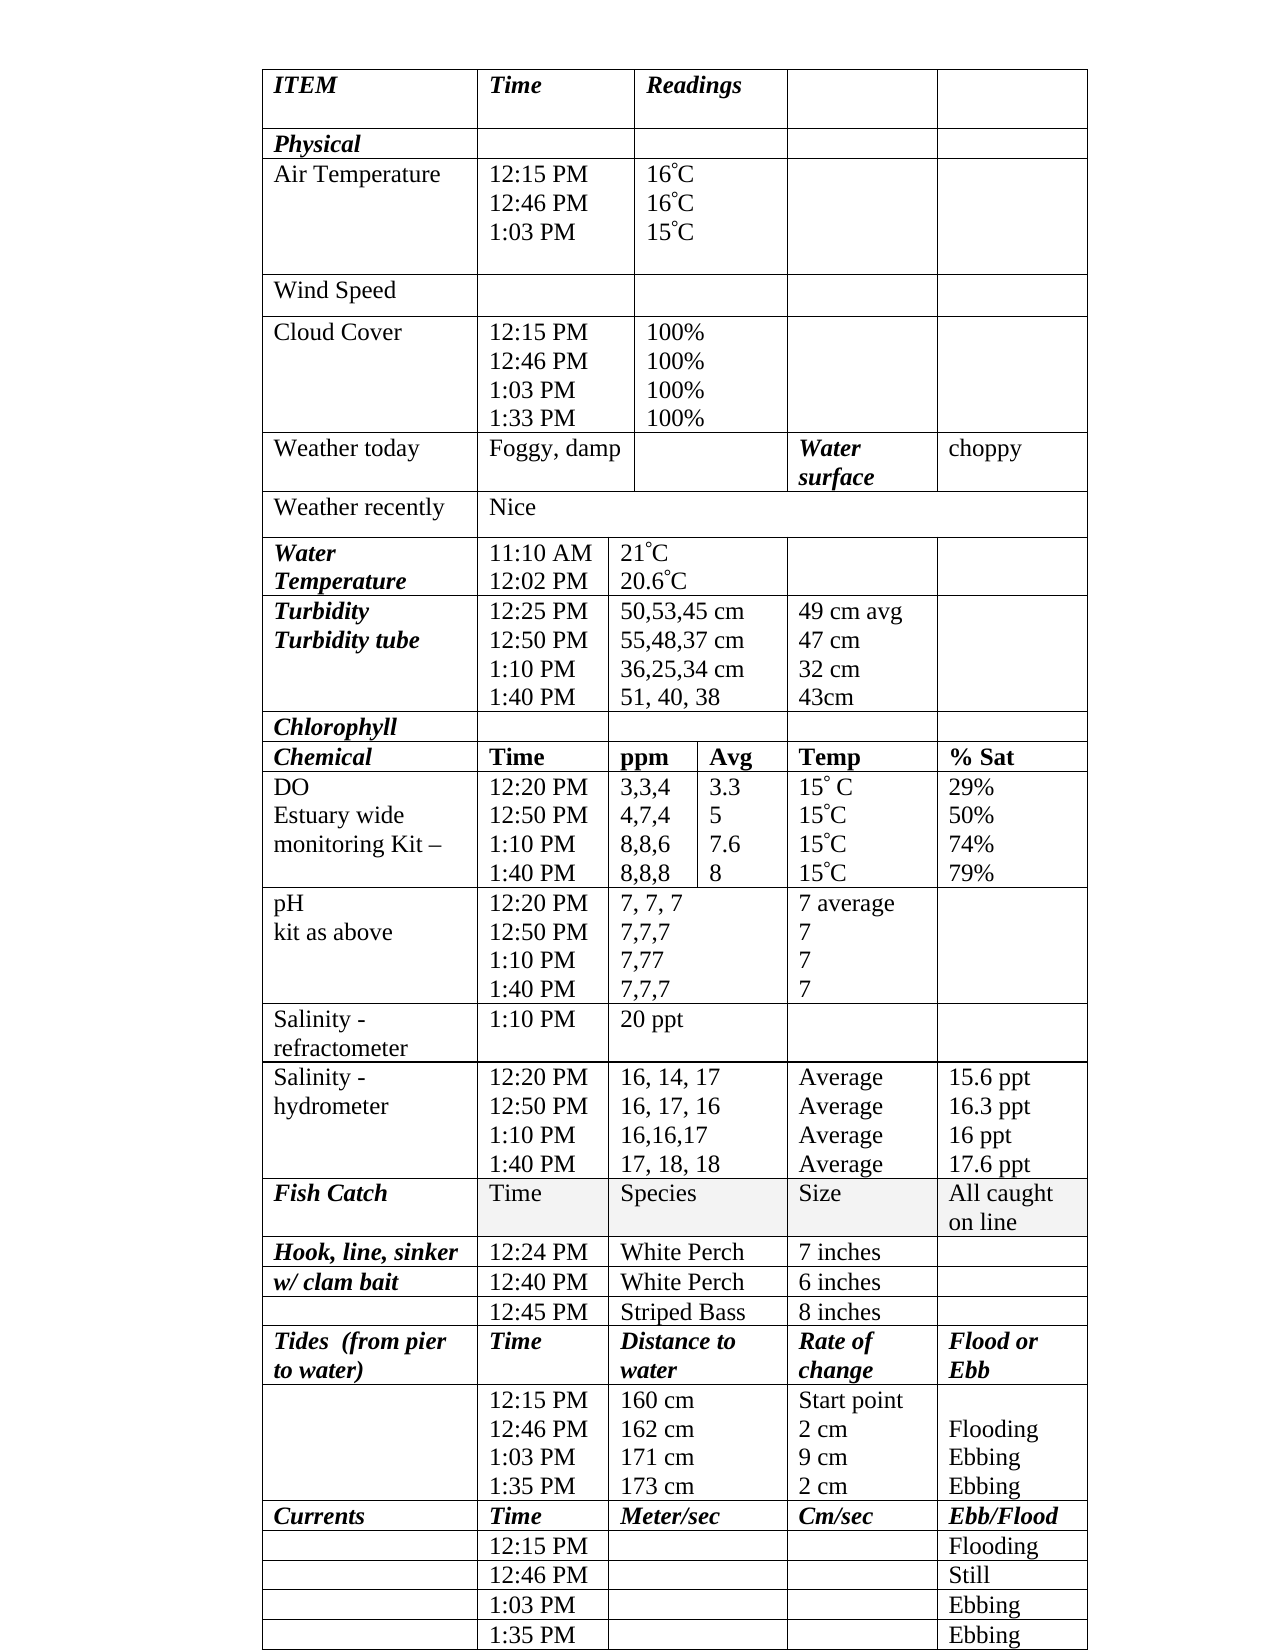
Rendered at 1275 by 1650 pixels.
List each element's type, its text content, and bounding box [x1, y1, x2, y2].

table_cell 12:45 PM [478, 1297, 608, 1325]
table_cell [938, 712, 1087, 741]
table_cell 7, 7, 7 7,7,7 7,77 7,7,7 [609, 888, 787, 1003]
table_cell [938, 1004, 1087, 1061]
table_cell % Sat [938, 742, 1087, 771]
table_cell 3.3 5 7.6 8 [698, 772, 787, 887]
table_cell 16C 16C 15C [635, 159, 787, 274]
table_cell Currents [263, 1501, 477, 1530]
table_cell 12:15 PM 12:46 PM 1:03 PM 1:35 PM [478, 1385, 608, 1500]
table_cell [263, 1620, 477, 1649]
table_cell 29% 50% 74% 79% [938, 772, 1087, 887]
table_cell [938, 538, 1087, 595]
table_cell Ebb/Flood [938, 1501, 1087, 1530]
table_cell Distance to water [609, 1326, 787, 1384]
table_cell [609, 1620, 787, 1649]
table_cell 3,3,4 4,7,4 8,8,6 8,8,8 [609, 772, 697, 887]
table_cell 1:10 PM [478, 1004, 608, 1061]
table_cell pH kit as above [263, 888, 477, 1003]
table_cell w/ clam bait [263, 1267, 477, 1296]
table_cell choppy [938, 433, 1087, 491]
table_cell [478, 275, 634, 316]
table_cell Water Temperature [263, 538, 477, 595]
table_cell 12:15 PM 12:46 PM 1:03 PM [478, 159, 634, 274]
table_cell Flood or Ebb [938, 1326, 1087, 1384]
table_cell Salinity -refractometer [263, 1004, 477, 1061]
table_cell [635, 275, 787, 316]
table_cell Ebbing [938, 1590, 1087, 1619]
table_cell [938, 129, 1087, 158]
table_cell Water surface [788, 433, 937, 491]
table_cell [788, 1620, 937, 1649]
table_cell 1:03 PM [478, 1590, 608, 1619]
table_cell 12:40 PM [478, 1267, 608, 1296]
table_cell [938, 275, 1087, 316]
table_cell [609, 712, 787, 741]
table_cell Flooding Ebbing Ebbing [938, 1385, 1087, 1500]
table_cell 11:10 AM 12:02 PM [478, 538, 608, 595]
table_cell 15.6 ppt 16.3 ppt 16 ppt 17.6 ppt [938, 1063, 1087, 1177]
table_cell [788, 159, 937, 274]
table_header ITEM [263, 70, 477, 128]
table_cell Average Average Average Average [788, 1063, 937, 1177]
table_cell [788, 1561, 937, 1589]
table_cell Foggy, damp [478, 433, 634, 491]
table_cell Salinity -hydrometer [263, 1063, 477, 1177]
table_cell [788, 275, 937, 316]
table_cell Hook, line, sinker [263, 1237, 477, 1266]
table_cell Time [478, 742, 608, 771]
table_cell White Perch [609, 1237, 787, 1266]
table_cell Weather today [263, 433, 477, 491]
table_cell 49 cm avg 47 cm 32 cm 43cm [788, 596, 937, 711]
table_cell Still [938, 1561, 1087, 1589]
table_cell 12:15 PM 12:46 PM 1:03 PM 1:33 PM [478, 317, 634, 432]
table_cell 7 average 7 7 7 [788, 888, 937, 1003]
table_cell Cloud Cover [263, 317, 477, 432]
table_cell Chlorophyll [263, 712, 477, 741]
table_cell [938, 1267, 1087, 1296]
table_cell Physical [263, 129, 477, 158]
table_cell 6 inches [788, 1267, 937, 1296]
table_cell [478, 712, 608, 741]
table_cell [938, 888, 1087, 1003]
table_cell 8 inches [788, 1297, 937, 1325]
table_cell [788, 1590, 937, 1619]
table_cell [609, 1561, 787, 1589]
table_cell Temp [788, 742, 937, 771]
table_cell [788, 712, 937, 741]
table_cell Size [788, 1179, 937, 1236]
table_cell 12:25 PM 12:50 PM 1:10 PM 1:40 PM [478, 596, 608, 711]
table_cell [788, 1531, 937, 1559]
table_cell 160 cm 162 cm 171 cm 173 cm [609, 1385, 787, 1500]
table_cell [263, 1561, 477, 1589]
table_header Readings [635, 70, 787, 128]
table_cell 7 inches [788, 1237, 937, 1266]
table_cell [263, 1531, 477, 1559]
table_cell 12:20 PM 12:50 PM 1:10 PM 1:40 PM [478, 772, 608, 887]
table_cell 1:35 PM [478, 1620, 608, 1649]
table_cell 12:20 PM 12:50 PM 1:10 PM 1:40 PM [478, 1063, 608, 1177]
table_cell [938, 596, 1087, 711]
table_cell 100% 100% 100% 100% [635, 317, 787, 432]
table_cell Time [478, 1501, 608, 1530]
table_cell Tides (from pier to water) [263, 1326, 477, 1384]
table_cell 50,53,45 cm 55,48,37 cm 36,25,34 cm 51, 40, 38 [609, 596, 787, 711]
table_cell 12:24 PM [478, 1237, 608, 1266]
table_cell [938, 159, 1087, 274]
table_cell White Perch [609, 1267, 787, 1296]
table_cell [635, 129, 787, 158]
table_cell Avg [698, 742, 787, 771]
table_header [938, 70, 1087, 128]
table_cell 21C 20.6C [609, 538, 787, 595]
table_cell [635, 433, 787, 491]
table_cell [938, 317, 1087, 432]
table_cell 12:20 PM 12:50 PM 1:10 PM 1:40 PM [478, 888, 608, 1003]
table_cell Start point 2 cm 9 cm 2 cm [788, 1385, 937, 1500]
table_cell [788, 1004, 937, 1061]
table_cell [788, 317, 937, 432]
table_cell Striped Bass [609, 1297, 787, 1325]
table_cell 15 C 15C 15C 15C [788, 772, 937, 887]
table_cell Air Temperature [263, 159, 477, 274]
table_cell Rate of change [788, 1326, 937, 1384]
table_cell Chemical [263, 742, 477, 771]
table_cell Species [609, 1179, 787, 1236]
table_cell Wind Speed [263, 275, 477, 316]
table_cell Turbidity Turbidity tube [263, 596, 477, 711]
table_cell Ebbing [938, 1620, 1087, 1649]
table_cell [263, 1385, 477, 1500]
table_cell [609, 1590, 787, 1619]
table_cell 12:15 PM [478, 1531, 608, 1559]
table_cell Fish Catch [263, 1179, 477, 1236]
table_cell Time [478, 1179, 608, 1236]
table_cell Time [478, 1326, 608, 1384]
table_cell [263, 1297, 477, 1325]
table_cell [788, 129, 937, 158]
table_cell Meter/sec [609, 1501, 787, 1530]
table_cell Cm/sec [788, 1501, 937, 1530]
table_cell [478, 129, 634, 158]
table_cell All caught on line [938, 1179, 1087, 1236]
table_cell [609, 1531, 787, 1559]
table_header Time [478, 70, 634, 128]
table_cell DO Estuary wide monitoring Kit – [263, 772, 477, 887]
table_cell Weather recently [263, 492, 477, 537]
table_cell [938, 1237, 1087, 1266]
table_cell 20 ppt [609, 1004, 787, 1061]
table_cell [788, 538, 937, 595]
table_cell ppm [609, 742, 697, 771]
table_header [788, 70, 937, 128]
table_cell Nice [478, 492, 1087, 537]
table_cell Flooding [938, 1531, 1087, 1559]
table_cell [938, 1297, 1087, 1325]
table_cell 16, 14, 17 16, 17, 16 16,16,17 17, 18, 18 [609, 1063, 787, 1177]
table_cell [263, 1590, 477, 1619]
table_cell 12:46 PM [478, 1561, 608, 1589]
